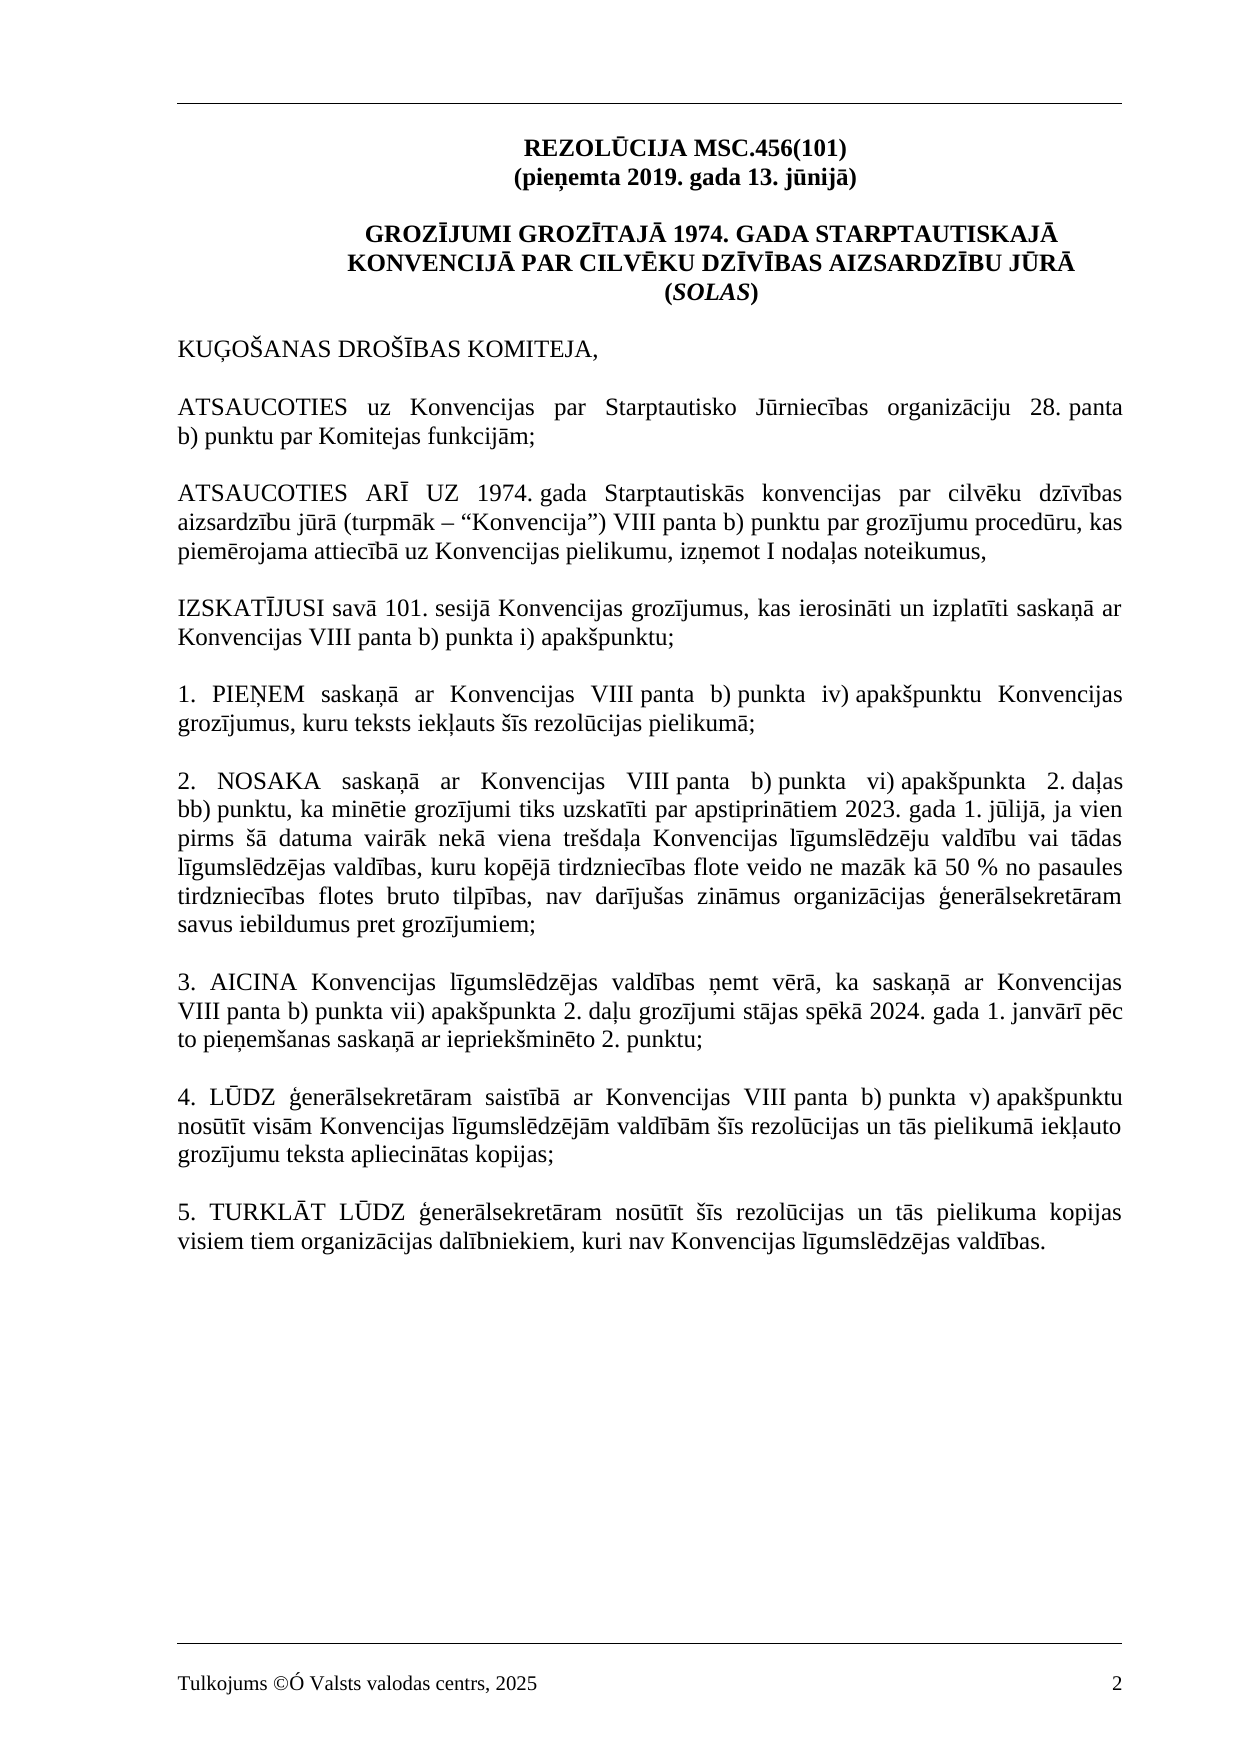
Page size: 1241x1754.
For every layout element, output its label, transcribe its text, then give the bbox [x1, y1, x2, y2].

text 3. AICINA Konvencijas līgumslēdzējas valdības ņemt vērā, ka saskaņā ar Konvencijas VIII panta b) punkta vii) apakšpunkta 2. daļu grozījumi stājas spēkā 2024. gada 1. janvārī pēc to pieņemšanas saskaņā ar iepriekšminēto 2. punktu; [177, 967, 1123, 1053]
text 5. TURKLĀT LŪDZ ģenerālsekretāram nosūtīt šīs rezolūcijas un tās pielikuma kopijas visiem tiem organizācijas dalībniekiem, kuri nav Konvencijas līgumslēdzējas valdības. [177, 1197, 1123, 1254]
text 2. NOSAKA saskaņā ar Konvencijas VIII panta b) punkta vi) apakšpunkta 2. daļas bb) punktu, ka minētie grozījumi tiks uzskatīti par apstiprinātiem 2023. gada 1. jūlijā, ja vien pirms šā datuma vairāk nekā viena trešdaļa Konvencijas līgumslēdzēju valdību vai tādas līgumslēdzējas valdības, kuru kopējā tirdzniecības flote veido ne mazāk kā 50 % no pasaules tirdzniecības flotes bruto tilpības, nav darījušas zināmus organizācijas ģenerālsekretāram savus iebildumus pret grozījumiem; [177, 766, 1123, 938]
subtitle GROZĪJUMI GROZĪTAJĀ 1974. GADA STARPTAUTISKAJĀ KONVENCIJĀ PAR CILVĒKU DZĪVĪBAS AIZSARDZĪBU JŪRĀ (SOLAS) [300, 219, 1123, 306]
subtitle REZOLŪCIJA MSC.456(101) [248, 133, 1123, 162]
text (pieņemta 2019. gada 13. jūnijā) [248, 162, 1123, 191]
text ATSAUCOTIES uz Konvencijas par Starptautisko Jūrniecības organizāciju 28. panta b) punktu par Komitejas funkcijām; [177, 392, 1123, 449]
text ATSAUCOTIES ARĪ UZ 1974. gada Starptautiskās konvencijas par cilvēku dzīvības aizsardzību jūrā (turpmāk – “Konvencija”) VIII panta b) punktu par grozījumu procedūru, kas piemērojama attiecībā uz Konvencijas pielikumu, izņemot I nodaļas noteikumus, [177, 478, 1123, 564]
text 1. PIEŅEM saskaņā ar Konvencijas VIII panta b) punkta iv) apakšpunktu Konvencijas grozījumus, kuru teksts iekļauts šīs rezolūcijas pielikumā; [177, 679, 1123, 737]
text 4. LŪDZ ģenerālsekretāram saistībā ar Konvencijas VIII panta b) punkta v) apakšpunktu nosūtīt visām Konvencijas līgumslēdzējām valdībām šīs rezolūcijas un tās pielikumā iekļauto grozījumu teksta apliecinātas kopijas; [177, 1082, 1123, 1168]
text IZSKATĪJUSI savā 101. sesijā Konvencijas grozījumus, kas ierosināti un izplatīti saskaņā ar Konvencijas VIII panta b) punkta i) apakšpunktu; [177, 593, 1123, 651]
text KUĢOŠANAS DROŠĪBAS KOMITEJA, [177, 334, 1122, 363]
